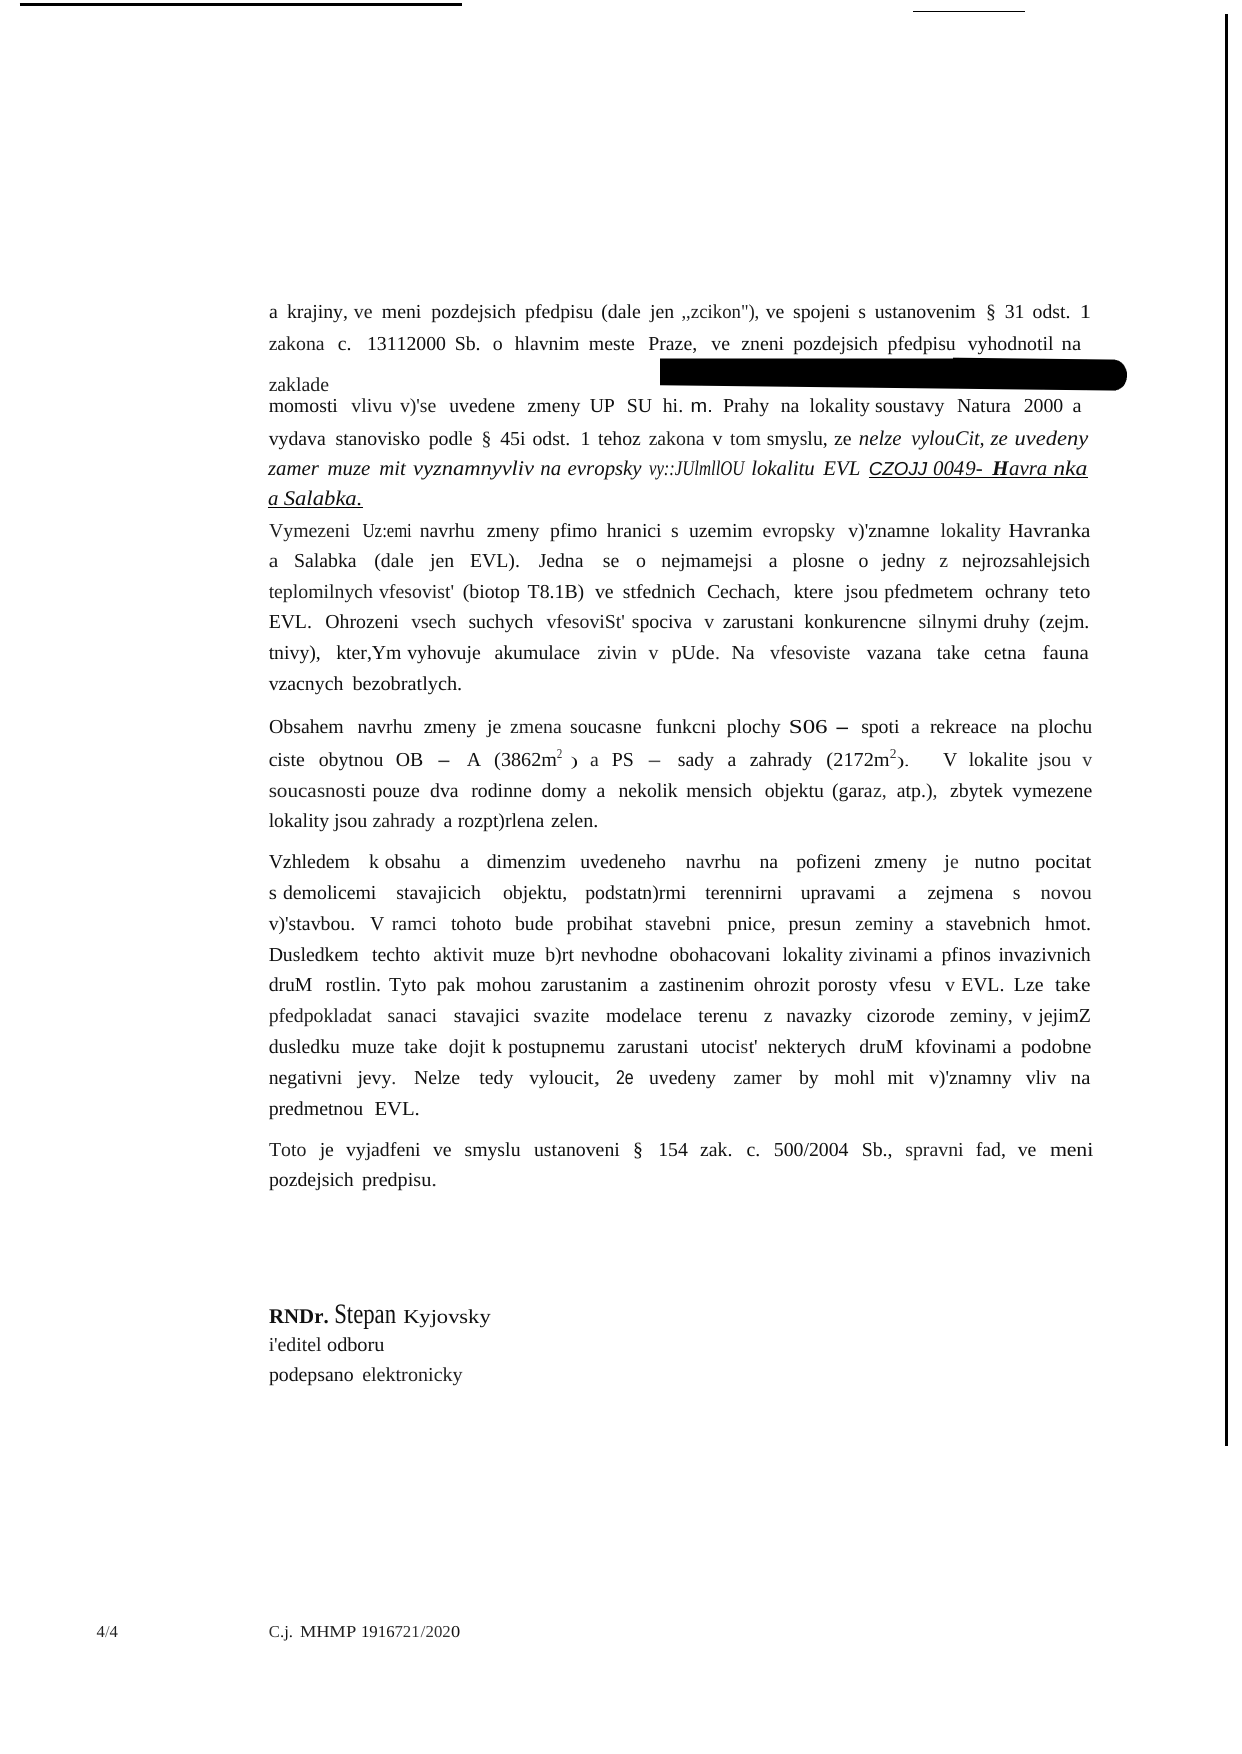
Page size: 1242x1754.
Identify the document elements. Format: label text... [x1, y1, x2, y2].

text zaklade momosti vlivu v)'se uvedene zmeny UP SU hi. m. Prahy na lokality soustavy Natura 2000 a [268, 365, 1137, 417]
text vydava stanovisko podle § 45i odst. 1 tehoz zakona v tom smyslu, ze nelze vylouCit, ze uvedeny zamer muze mit vyznamnyvliv na evropsky vy::JUlmllOU lokalitu EVL CZOJJ 0049- Havra nka a Salabka. [268, 426, 1088, 510]
text Obsahem navrhu zmeny je zmena soucasne funkcni plochy S06 - spoti a rekreace na plochu ciste obytnou OB - A (3862m2 ) a PS - sady a zahrady (2172m2). V lokalite jsou v soucasnosti pouze dva rodinne domy a nekolik mensich objektu (garaz, atp.), zbytek vymezene lokality jsou zahrady a rozpt)rlena zelen. [268, 715, 1092, 831]
picture [660, 356, 1127, 392]
text Vymezeni Uz:emi navrhu zmeny pfimo hranici s uzemim evropsky v)'znamne lokality Havranka a Salabka (dale jen EVL). Jedna se o nejmamejsi a plosne o jedny z nejrozsahlejsich teplomilnych vfesovist' (biotop T8.1B) ve stfednich Cechach, ktere jsou pfedmetem ochrany teto EVL. Ohrozeni vsech suchych vfesoviSt' spociva v zarustani konkurencne silnymi druhy (zejm. tnivy), kter,Ym vyhovuje akumulace zivin v pUde. Na vfesoviste vazana take cetna fauna vzacnych bezobratlych. [268, 519, 1091, 694]
text RNDr. Stepan Kyjovsky i'editel odboru [268, 1297, 498, 1355]
text 4/4 C.j. MHMP 1916721/2020 [96, 1622, 1144, 1641]
text Toto je vyjadfeni ve smyslu ustanoveni § 154 zak. c. 500/2004 Sb., spravni fad, ve meni pozdejsich predpisu. [269, 1138, 1095, 1191]
text podepsano elektronicky [269, 1363, 471, 1386]
text Vzhledem k obsahu a dimenzim uvedeneho navrhu na pofizeni zmeny je nutno pocitat s demolicemi stavajicich objektu, podstatn)rmi terennirni upravami a zejmena s novou v)'stavbou. V ramci tohoto bude probihat stavebni pnice, presun zeminy a stavebnich hmot. Dusledkem techto aktivit muze b)rt nevhodne obohacovani lokality zivinami a pfinos invazivnich druM rostlin. Tyto pak mohou zarustanim a zastinenim ohrozit porosty vfesu v EVL. Lze take pfedpokladat sanaci stavajici svazite modelace terenu z navazky cizorode zeminy, v jejimZ dusledku muze take dojit k postupnemu zarustani utocist' nekterych druM kfovinami a podobne negativni jevy. Nelze tedy vyloucit, 2e uvedeny zamer by mohl mit v)'znamny vliv na predmetnou EVL. [268, 851, 1092, 1119]
text a krajiny, ve meni pozdejsich pfedpisu (dale jen ,,zcikon"), ve spojeni s ustanovenim § 31 odst. 1 zakona c. 13112000 Sb. o hlavnim meste Praze, ve zneni pozdejsich pfedpisu vyhodnotil na [268, 300, 1091, 354]
